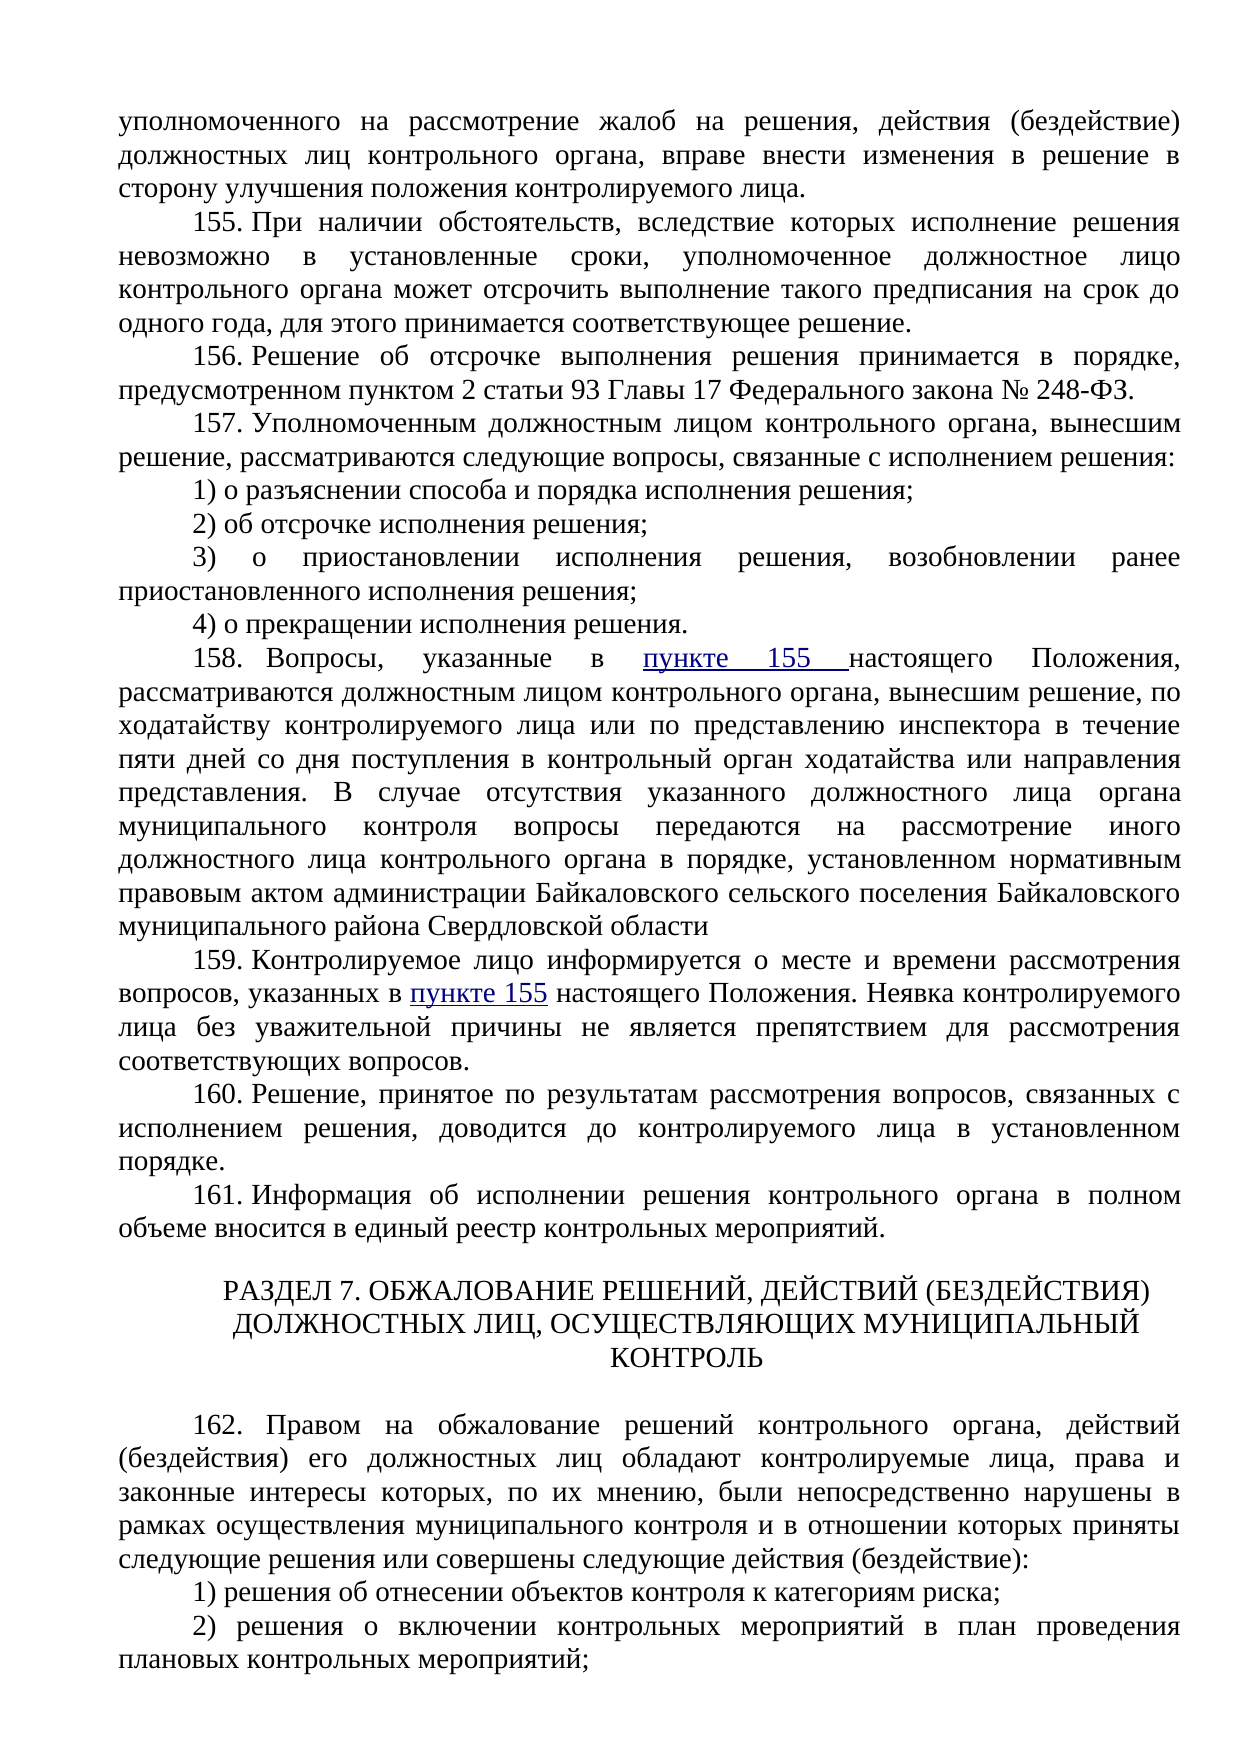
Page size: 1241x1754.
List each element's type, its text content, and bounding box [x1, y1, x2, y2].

list 2) решения о включении контрольных мероприятий в план проведения плановых контрольных мероприятий; [118, 1608, 1181, 1675]
list Информация об исполнении решения контрольного органа в полном объеме вносится в единый реестр контрольных мероприятий. [118, 1177, 1181, 1244]
list Решение об отсрочке выполнения решения принимается в порядке, предусмотренном пунктом 2 статьи 93 Главы 17 Федерального закона № 248-ФЗ. [118, 338, 1181, 405]
text 3) о приостановлении исполнения решения, возобновлении ранее приостановленного исполнения решения; [118, 539, 1181, 607]
list Уполномоченным должностным лицом контрольного органа, вынесшим решение, рассматриваются следующие вопросы, связанные с исполнением решения: [118, 405, 1181, 472]
list Правом на обжалование решений контрольного органа, действий (бездействия) его должностных лиц обладают контролируемые лица, права и законные интересы которых, по их мнению, были непосредственно нарушены в рамках осуществления муниципального контроля и в отношении которых приняты следующие решения или совершены следующие действия (бездействие): [118, 1407, 1181, 1574]
text 4) о прекращении исполнения решения. [118, 607, 1181, 640]
list Вопросы, указанные в пункте 155 настоящего Положения, рассматриваются должностным лицом контрольного органа, вынесшим решение, по ходатайству контролируемого лица или по представлению инспектора в течение пяти дней со дня поступления в контрольный орган ходатайства или направления представления. В случае отсутствия указанного должностного лица органа муниципального контроля вопросы передаются на рассмотрение иного должностного лица контрольного органа в порядке, установленном нормативным правовым актом администрации Байкаловского сельского поселения Байкаловского муниципального района Свердловской области [118, 640, 1181, 942]
list Контролируемое лицо информируется о месте и времени рассмотрения вопросов, указанных в пункте 155 настоящего Положения. Неявка контролируемого лица без уважительной причины не является препятствием для рассмотрения соответствующих вопросов. [118, 942, 1181, 1076]
list 1) решения об отнесении объектов контроля к категориям риска; [118, 1574, 1181, 1608]
text 1) о разъяснении способа и порядка исполнения решения; [118, 472, 1181, 506]
text РАЗДЕЛ 7. ОБЖАЛОВАНИЕ РЕШЕНИЙ, ДЕЙСТВИЙ (БЕЗДЕЙСТВИЯ) ДОЛЖНОСТНЫХ ЛИЦ, ОСУЩЕСТВЛЯЮЩИХ МУНИЦИПАЛЬНЫЙ КОНТРОЛЬ [192, 1273, 1181, 1373]
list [118, 103, 1181, 204]
text 2) об отсрочке исполнения решения; [118, 506, 1181, 539]
list При наличии обстоятельств, вследствие которых исполнение решения невозможно в установленные сроки, уполномоченное должностное лицо контрольного органа может отсрочить выполнение такого предписания на срок до одного года, для этого принимается соответствующее решение. [118, 204, 1181, 338]
list Решение, принятое по результатам рассмотрения вопросов, связанных с исполнением решения, доводится до контролируемого лица в установленном порядке. [118, 1076, 1181, 1177]
